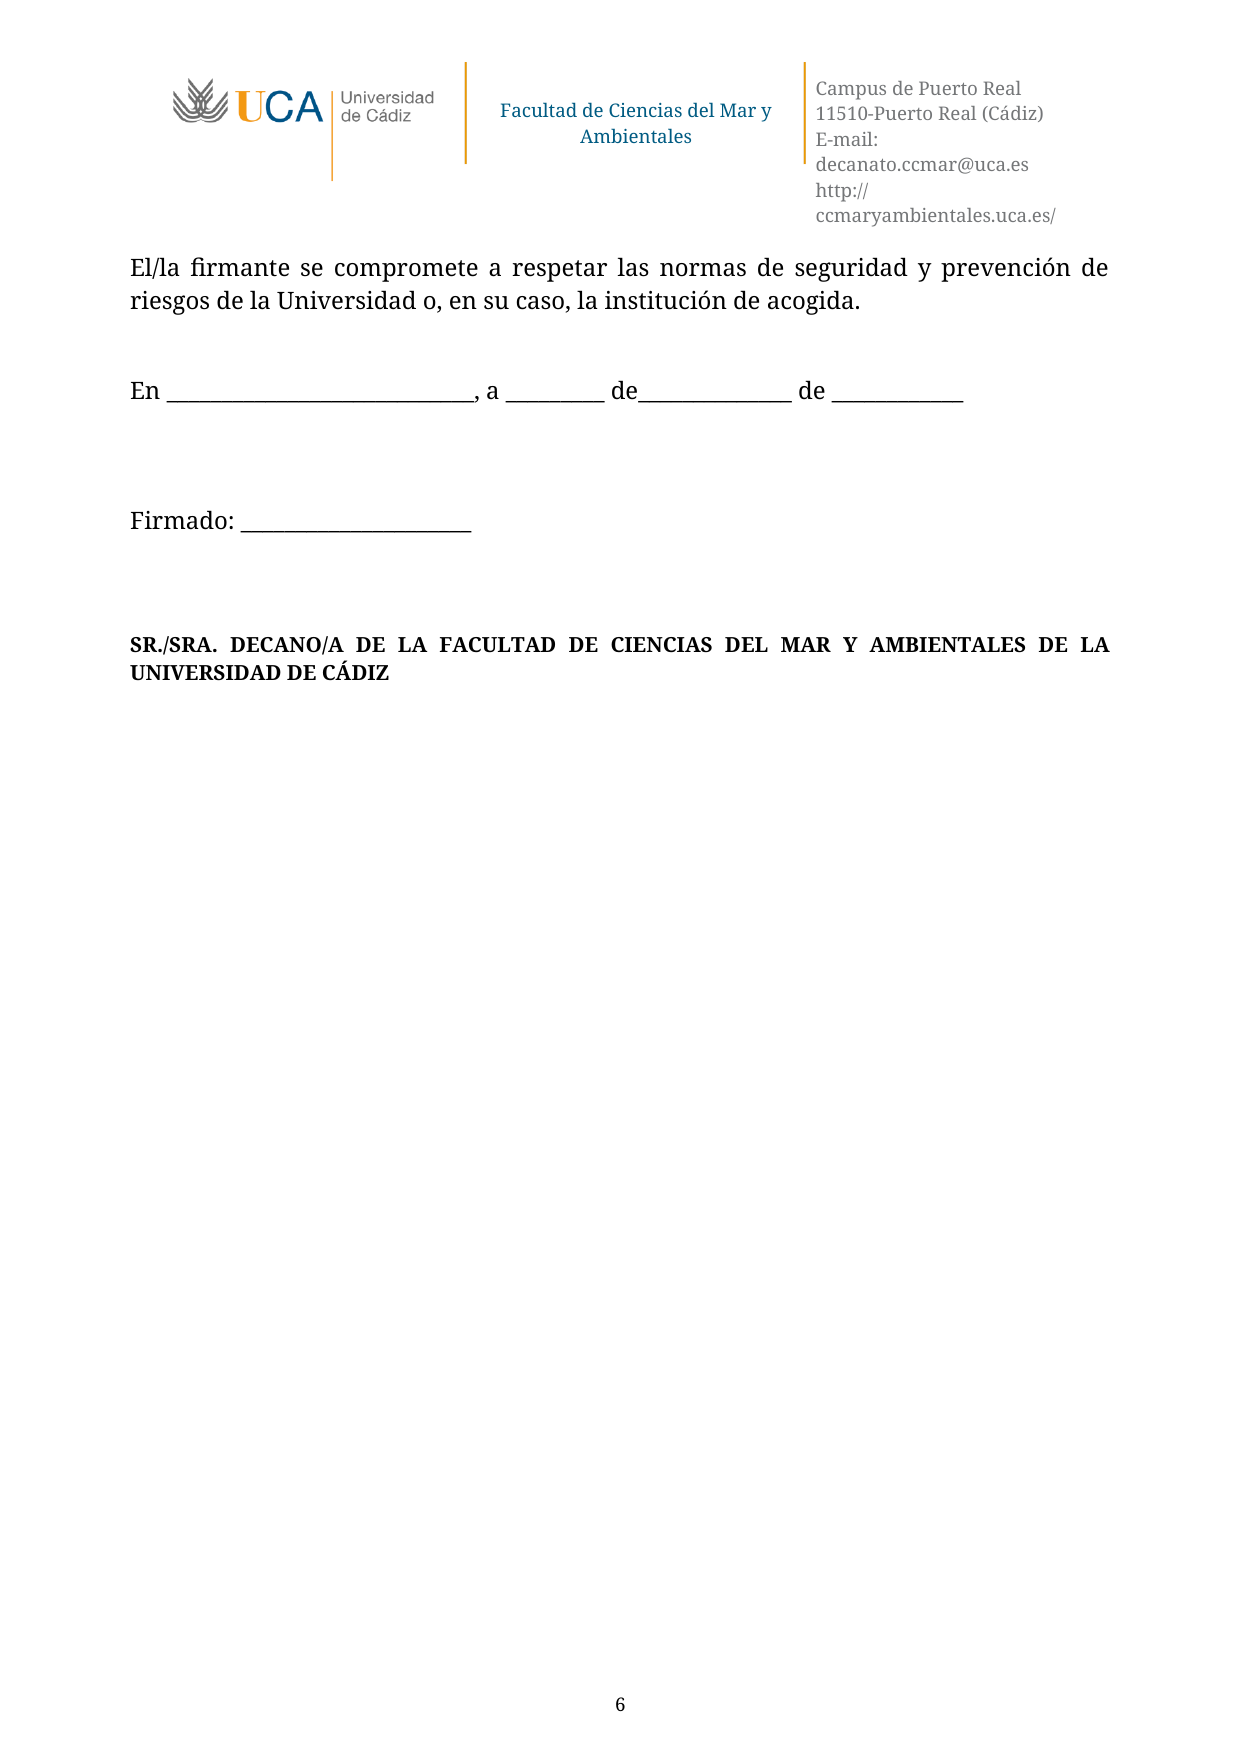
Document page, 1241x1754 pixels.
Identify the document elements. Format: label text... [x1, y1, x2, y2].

text Firmado: _____________________ [130, 504, 1110, 537]
text En ____________________________, a _________ de______________ de ____________ [130, 374, 1110, 406]
picture [463, 29, 469, 183]
text SR./SRA. DECANO/A DE LA FACULTAD DE CIENCIAS DEL MAR Y AMBIENTALES DE LA UNIVERSIDAD DE CÁDIZ [130, 630, 1110, 687]
text El/la firmante se compromete a respetar las normas de seguridad y prevención de riesgos de la Universidad o, en su caso, la institución de acogida. [130, 251, 1110, 316]
picture [802, 29, 808, 183]
picture [155, 61, 451, 197]
